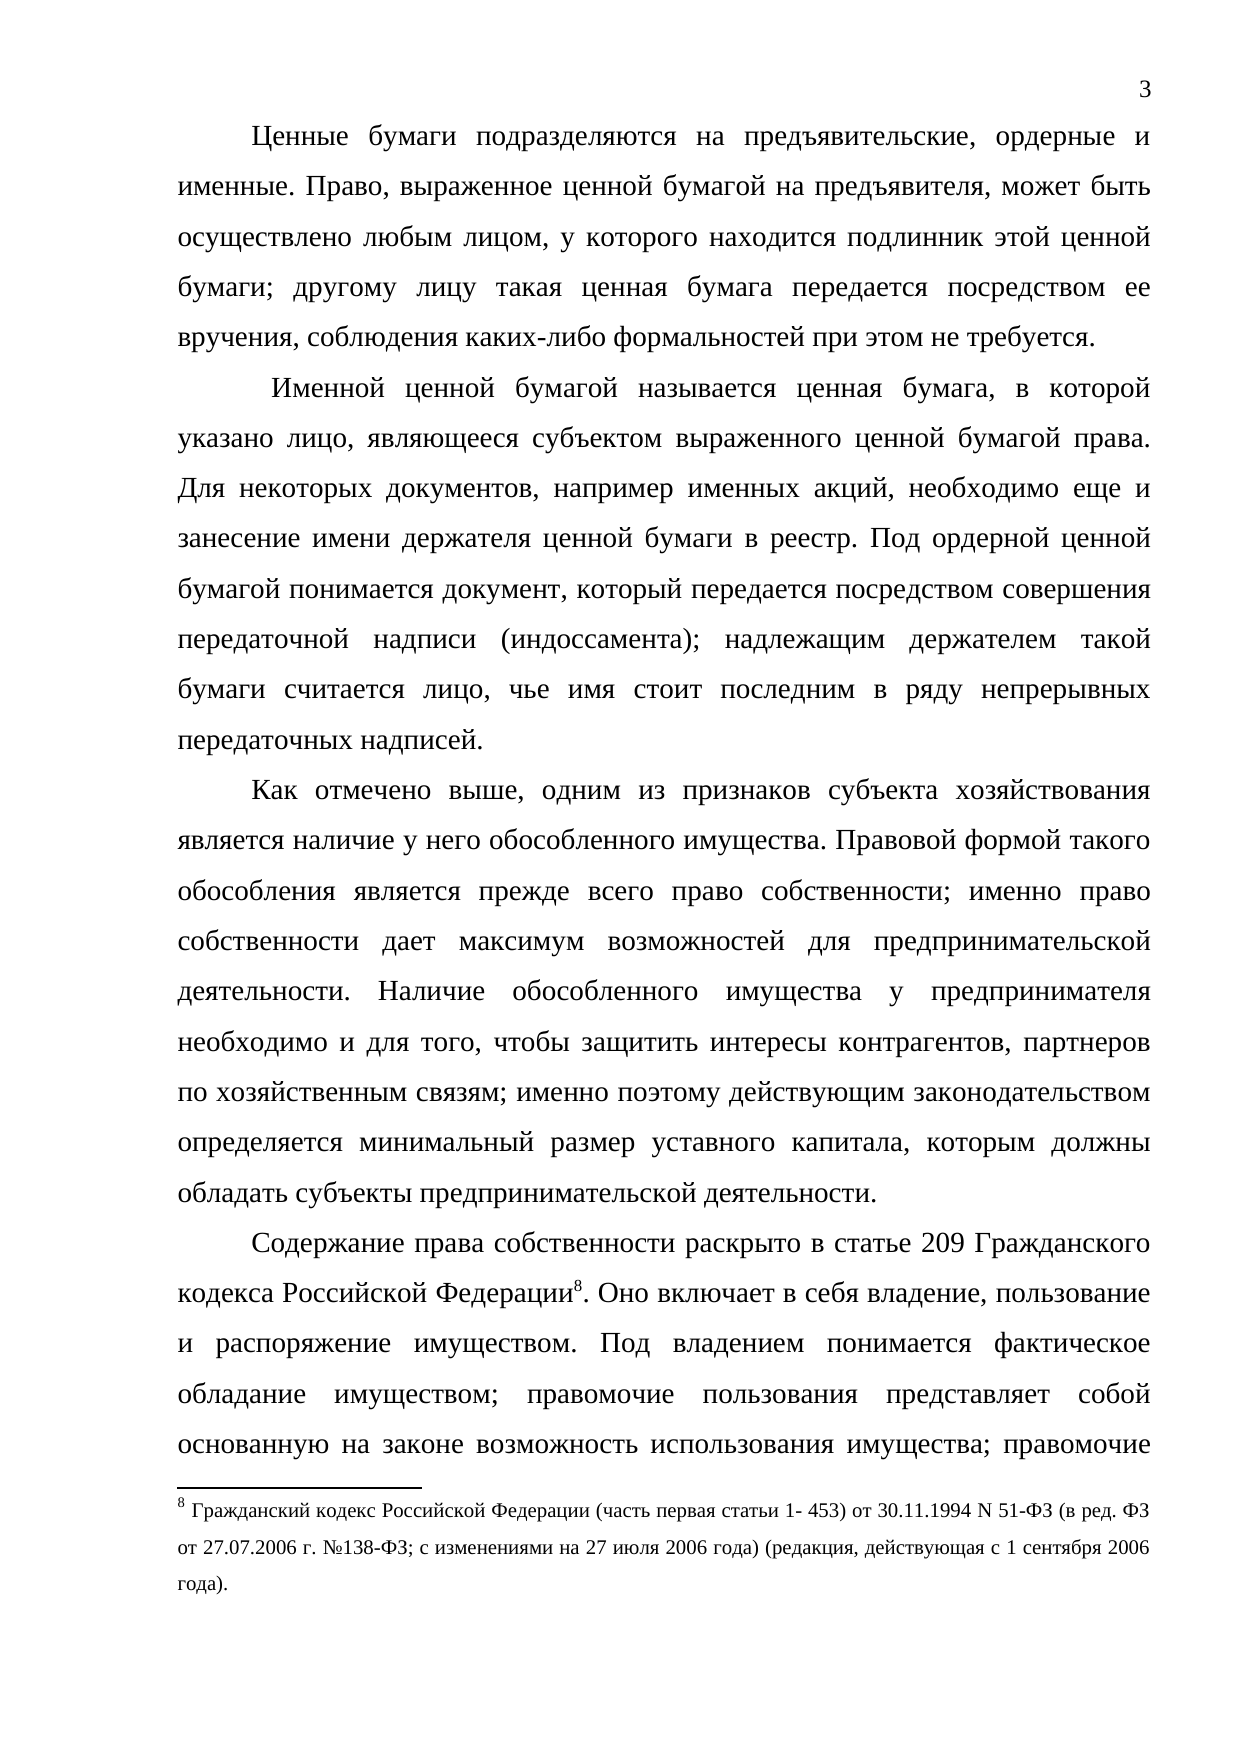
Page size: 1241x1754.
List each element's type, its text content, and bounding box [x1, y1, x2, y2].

text Ценные бумаги подразделяются на предъявительские, ордерные и именные. Право, выраженное ценной бумагой на предъявителя, может быть осуществлено любым лицом, у которого находится подлинник этой ценной бумаги; другому лицу такая ценная бумага передается посредством ее вручения, соблюдения каких-либо формальностей при этом не требуется. [177, 118, 1152, 353]
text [177, 1225, 1152, 1460]
text Как отмечено выше, одним из признаков субъекта хозяйствования является наличие у него обособленного имущества. Правовой формой такого обособления является прежде всего право собственности; именно право собственности дает максимум возможностей для предпринимательской деятельности. Наличие обособленного имущества у предпринимателя необходимо и для того, чтобы защитить интересы контрагентов, партнеров по хозяйственным связям; именно поэтому действующим законодательством определяется минимальный размер уставного капитала, которым должны обладать субъекты предпринимательской деятельности. [177, 772, 1152, 1208]
text Именной ценной бумагой называется ценная бумага, в которой указано лицо, являющееся субъектом выраженного ценной бумагой права. Для некоторых документов, например именных акций, необходимо еще и занесение имени держателя ценной бумаги в реестр. Под ордерной ценной бумагой понимается документ, который передается посредством совершения передаточной надписи (индоссамента); надлежащим держателем такой бумаги считается лицо, чье имя стоит последним в ряду непрерывных передаточных надписей. [177, 370, 1152, 755]
